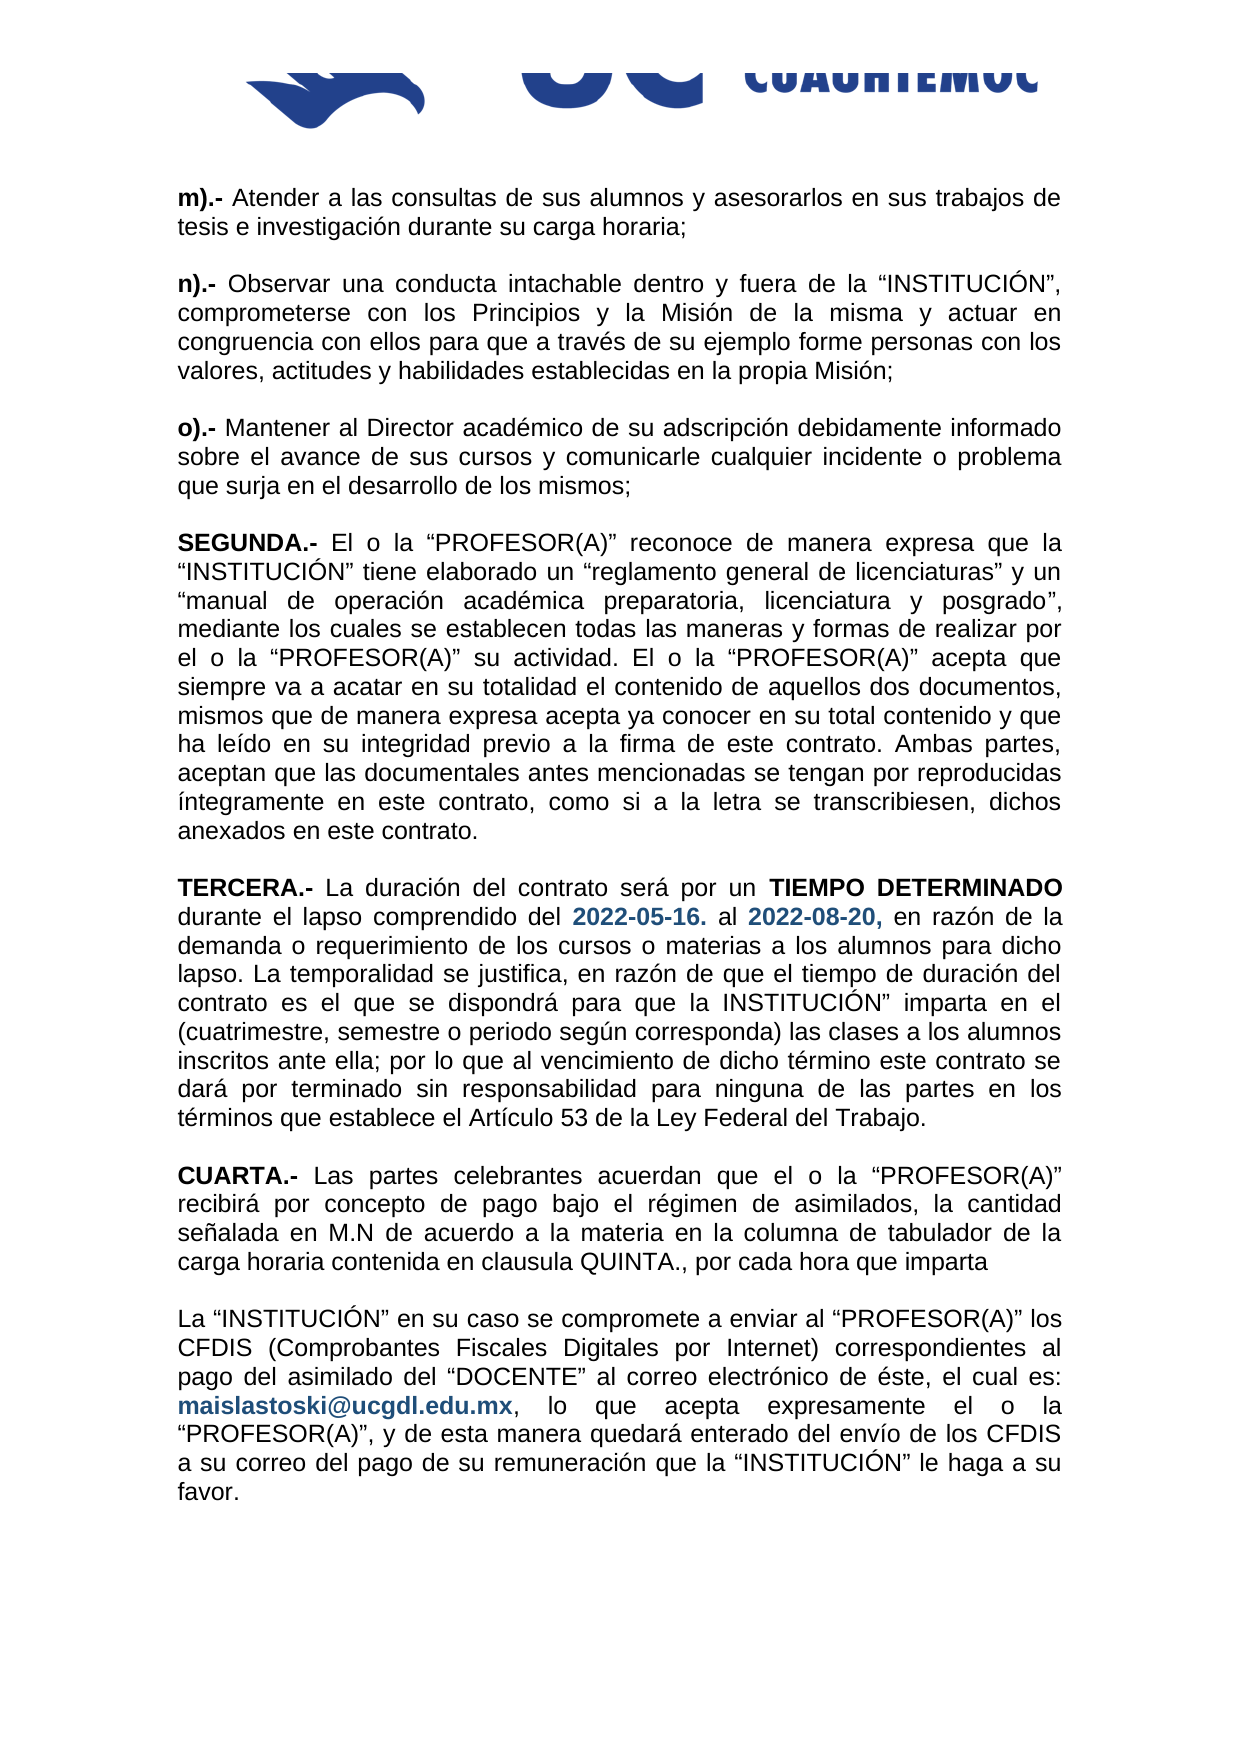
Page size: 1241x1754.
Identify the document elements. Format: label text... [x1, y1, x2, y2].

text TERCERA.- La duración del contrato será por un TIEMPO DETERMINADO durante el lapso comprendido del 2022-05-16. al 2022-08-20, en razón de la demanda o requerimiento de los cursos o materias a los alumnos para dicho lapso. La temporalidad se justifica, en razón de que el tiempo de duración del contrato es el que se dispondrá para que la INSTITUCIÓN” imparta en el (cuatrimestre, semestre o periodo según corresponda) las clases a los alumnos inscritos ante ella; por lo que al vencimiento de dicho término este contrato se dará por terminado sin responsabilidad para ninguna de las partes en los términos que establece el Artículo 53 de la Ley Federal del Trabajo. [177, 873, 1063, 1132]
text SEGUNDA.- El o la “PROFESOR(A)” reconoce de manera expresa que la “INSTITUCIÓN” tiene elaborado un “reglamento general de licenciaturas” y un “manual de operación académica preparatoria, licenciatura y posgrado”, mediante los cuales se establecen todas las maneras y formas de realizar por el o la “PROFESOR(A)” su actividad. El o la “PROFESOR(A)” acepta que siempre va a acatar en su totalidad el contenido de aquellos dos documentos, mismos que de manera expresa acepta ya conocer en su total contenido y que ha leído en su integridad previo a la firma de este contrato. Ambas partes, aceptan que las documentales antes mencionadas se tengan por reproducidas íntegramente en este contrato, como si a la letra se transcribiesen, dichos anexados en este contrato. [177, 528, 1063, 844]
text m).- Atender a las consultas de sus alumnos y asesorarlos en sus trabajos de tesis e investigación durante su carga horaria; [177, 183, 1063, 241]
picture [177, 73, 1063, 139]
text CUARTA.- Las partes celebrantes acuerdan que el o la “PROFESOR(A)” recibirá por concepto de pago bajo el régimen de asimilados, la cantidad señalada en M.N de acuerdo a la materia en la columna de tabulador de la carga horaria contenida en clausula QUINTA., por cada hora que imparta [177, 1161, 1063, 1276]
text o).- Mantener al Director académico de su adscripción debidamente informado sobre el avance de sus cursos y comunicarle cualquier incidente o problema que surja en el desarrollo de los mismos; [177, 413, 1063, 499]
text n).- Observar una conducta intachable dentro y fuera de la “INSTITUCIÓN”, comprometerse con los Principios y la Misión de la misma y actuar en congruencia con ellos para que a través de su ejemplo forme personas con los valores, actitudes y habilidades establecidas en la propia Misión; [177, 269, 1063, 384]
text La “INSTITUCIÓN” en su caso se compromete a enviar al “PROFESOR(A)” los CFDIS (Comprobantes Fiscales Digitales por Internet) correspondientes al pago del asimilado del “DOCENTE” al correo electrónico de éste, el cual es: maislastoski@ucgdl.edu.mx, lo que acepta expresamente el o la “PROFESOR(A)”, y de esta manera quedará enterado del envío de los CFDIS a su correo del pago de su remuneración que la “INSTITUCIÓN” le haga a su favor. [177, 1304, 1063, 1506]
